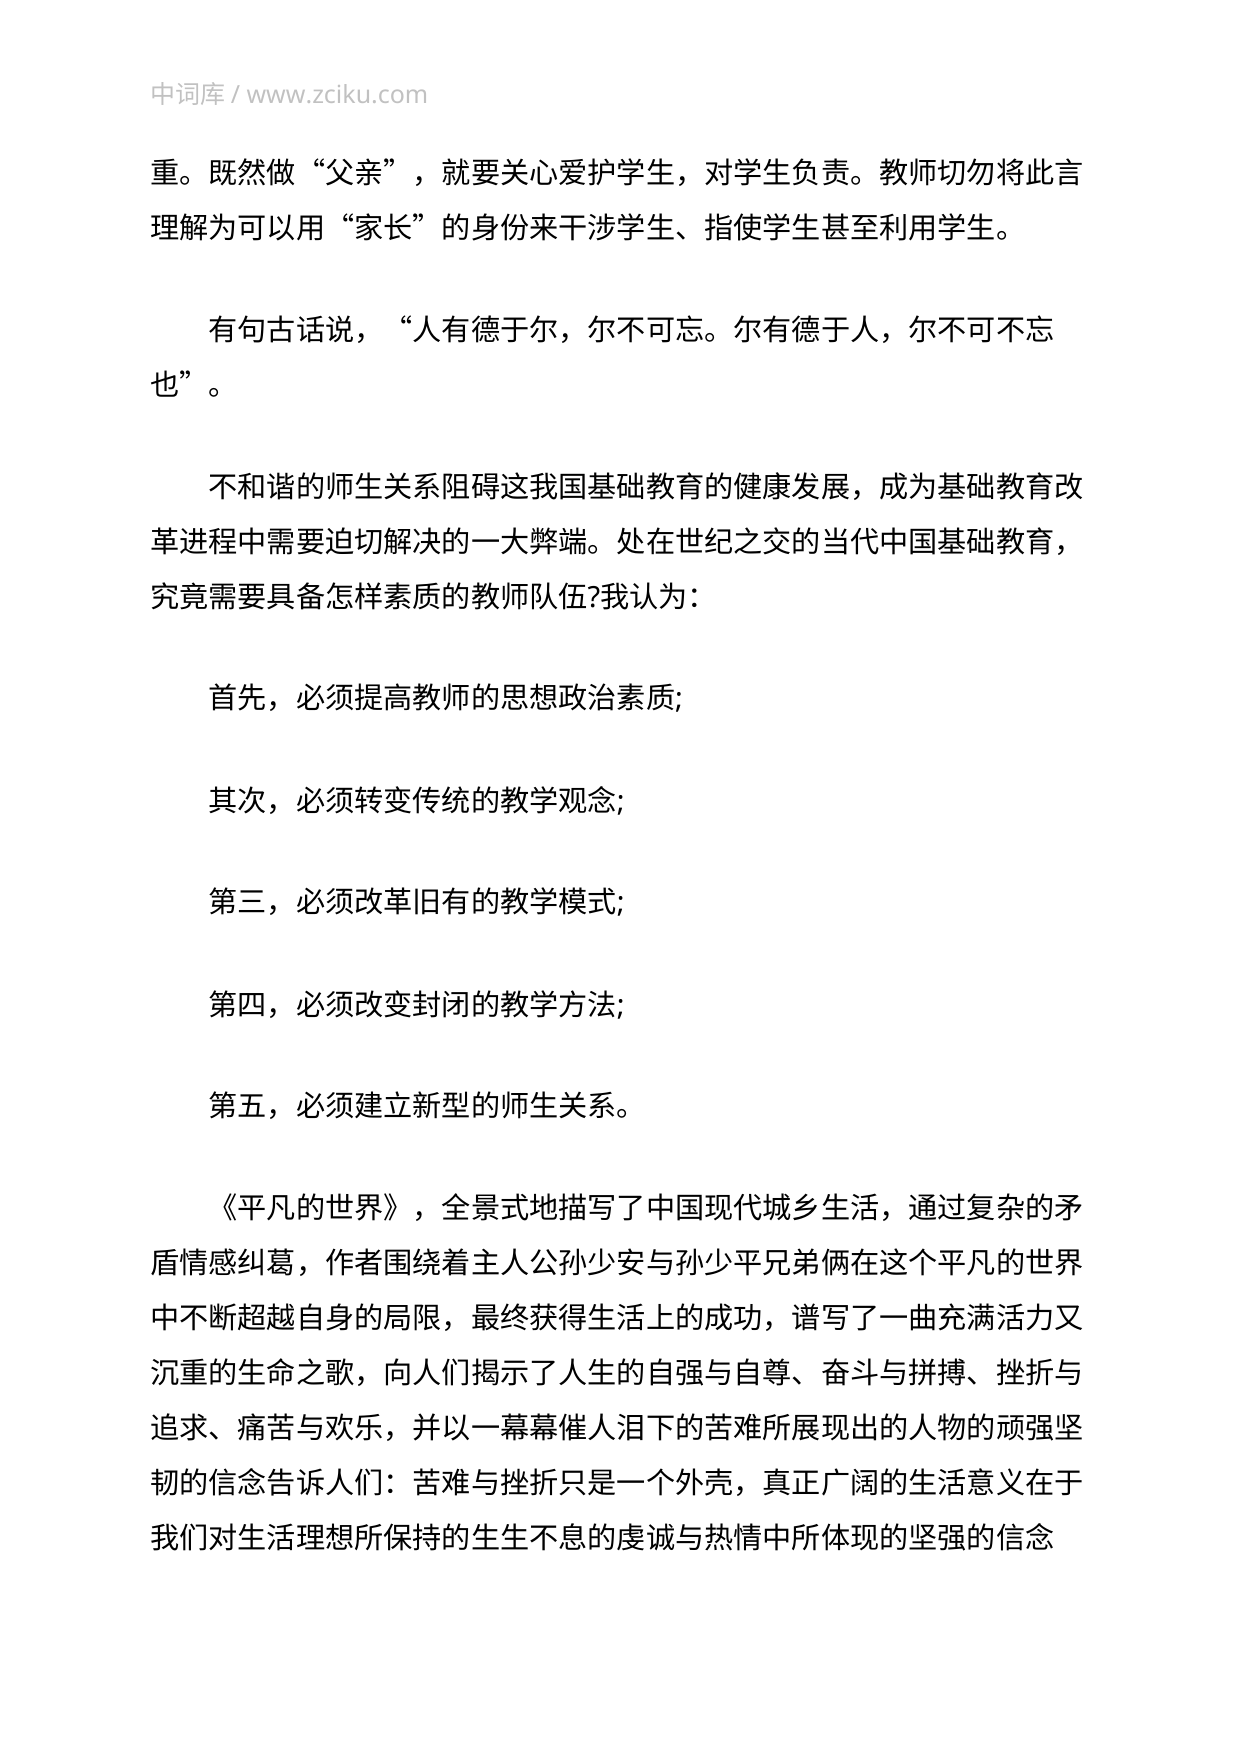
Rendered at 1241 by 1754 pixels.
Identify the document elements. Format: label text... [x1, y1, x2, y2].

text 第四，必须改变封闭的教学方法; [150, 981, 1090, 1023]
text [150, 1185, 1090, 1556]
text 有句古话说，“人有德于尔，尔不可忘。尔有德于人，尔不可不忘也”。 [150, 307, 1090, 404]
text 第五，必须建立新型的师生关系。 [150, 1083, 1090, 1125]
text 不和谐的师生关系阻碍这我国基础教育的健康发展，成为基础教育改革进程中需要迫切解决的一大弊端。处在世纪之交的当代中国基础教育，究竟需要具备怎样素质的教师队伍?我认为： [150, 463, 1090, 616]
text 首先，必须提高教师的思想政治素质; [150, 675, 1090, 717]
text 第三，必须改革旧有的教学模式; [150, 879, 1090, 921]
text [150, 150, 1090, 247]
text 其次，必须转变传统的教学观念; [150, 777, 1090, 819]
